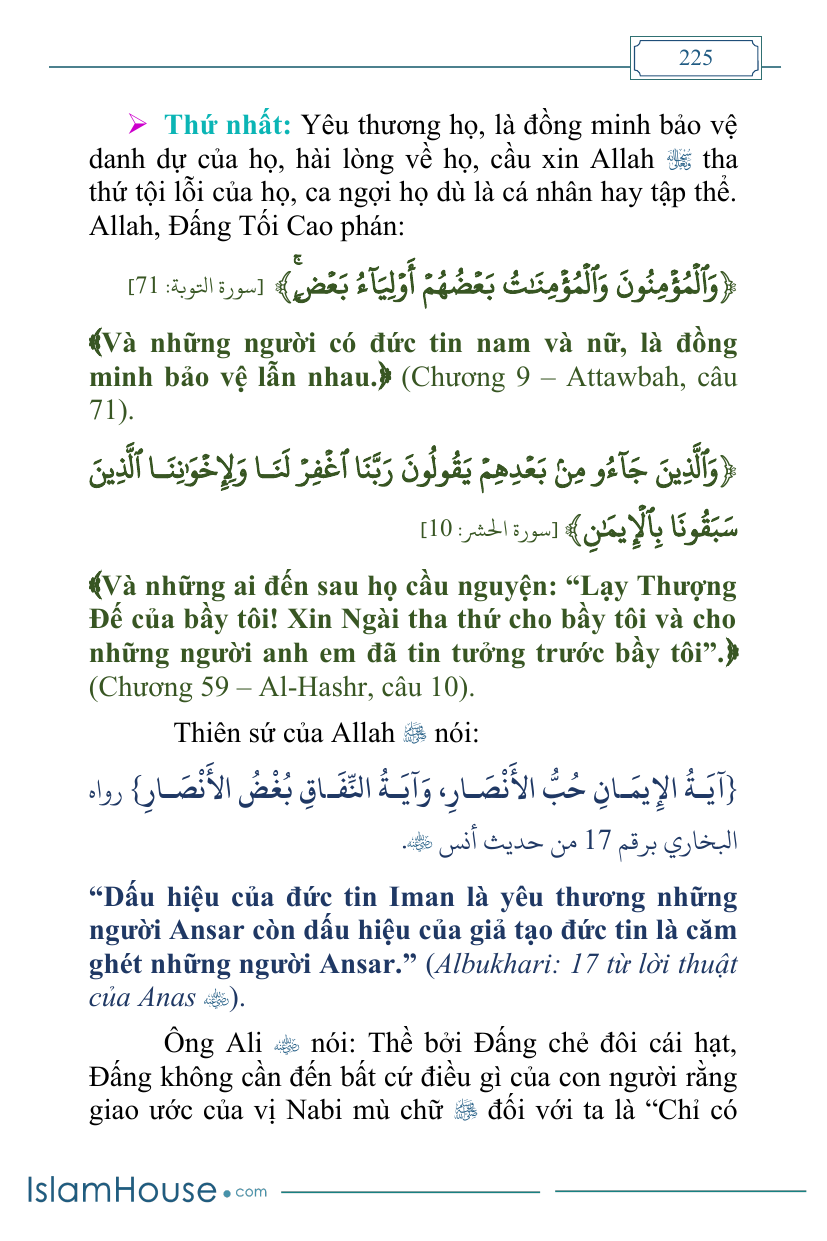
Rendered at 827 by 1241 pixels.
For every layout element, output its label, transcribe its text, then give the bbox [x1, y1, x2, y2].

text Và những ai đến sau họ cầu nguyện: “Lạy Thượng Đế của bầy tôi! Xin Ngài tha thứ cho bầy tôi và cho những người anh em đã tin tưởng trước bầy tôi”. (Chương 59 – Al-Hashr, câu 10). [89, 568, 738, 702]
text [89, 1025, 738, 1126]
picture [20, 1171, 541, 1209]
text {آيَةُ الإِيمَانِ حُبُّ الأَنْصَارِ، وَآيَةُ النِّفَاقِ بُغْضُ الأَنْصَارِ} رواه البخاري برقم 17 من حديث أنس . [89, 761, 738, 866]
list Thứ nhất: Yêu thương họ, là đồng minh bảo vệ danh dự của họ, hài lòng về họ, cầu xin Allah tha thứ tội lỗi của họ, ca ngợi họ dù là cá nhân hay tập thể. Allah, Đấng Tối Cao phán: [89, 107, 738, 242]
text “Dấu hiệu của đức tin Iman là yêu thương những người Ansar còn dấu hiệu của giả tạo đức tin là căm ghét những người Ansar.” (Albukhari: 17 từ lời thuật của Anas ). [89, 879, 738, 1013]
picture [548, 1170, 807, 1208]
text ﴿وَٱلۡمُؤۡمِنُونَ وَٱلۡمُؤۡمِنَٰتُ بَعۡضُهُمۡ أَوۡلِيَآءُ بَعۡضٖۚ﴾ [سورة التوبة: 71] [89, 254, 738, 313]
text ﴿وَٱلَّذِينَ جَآءُو مِنۢ بَعۡدِهِمۡ يَقُولُونَ رَبَّنَا ٱغۡفِرۡ لَنَا وَلِإِخۡوَٰنِنَا ٱلَّذِينَ سَبَقُونَا بِٱلۡإِيمَٰنِ﴾ [سورة الحشر: 10] [89, 438, 738, 556]
text Thiên sứ của Allah nói: [89, 715, 738, 748]
text Và những người có đức tin nam và nữ, là đồng minh bảo vệ lẫn nhau. (Chương 9 – Attawbah, câu 71). [89, 325, 738, 426]
